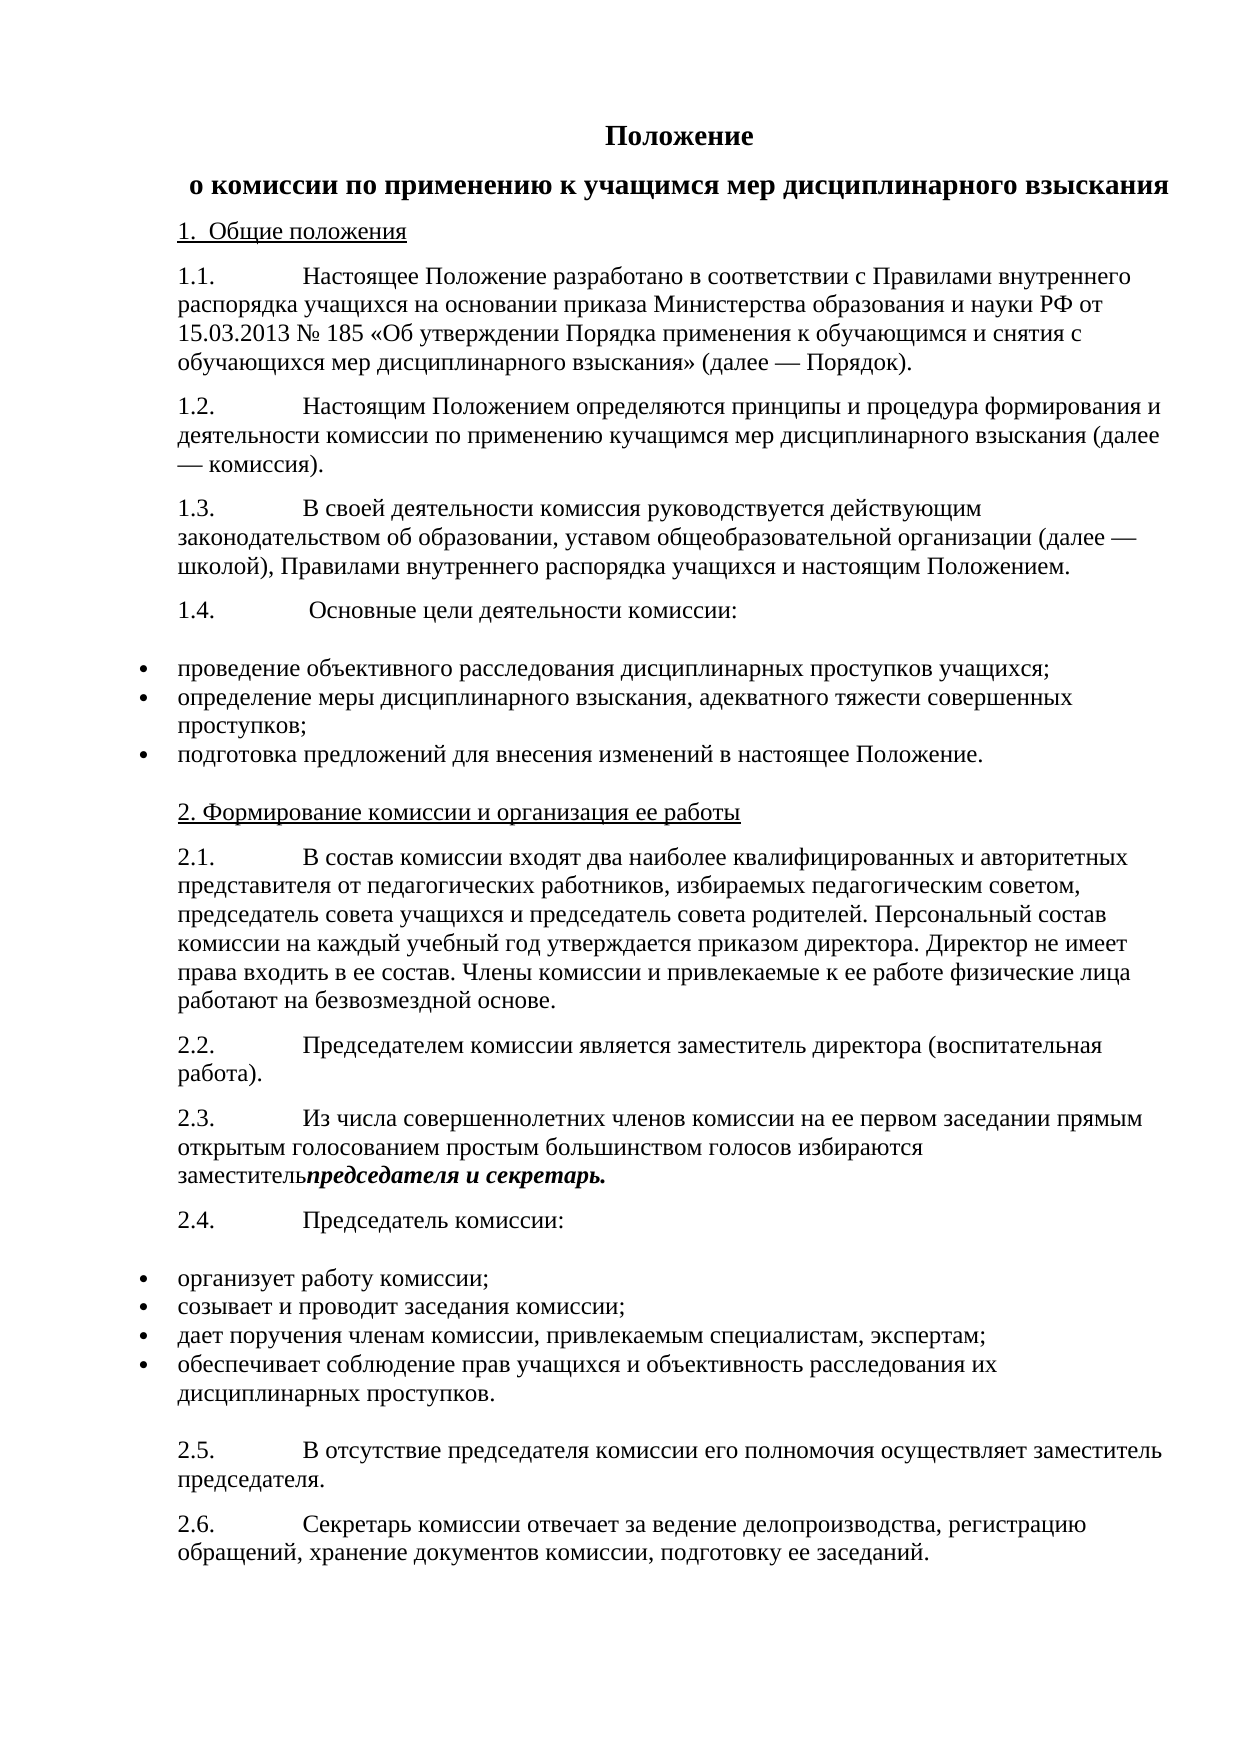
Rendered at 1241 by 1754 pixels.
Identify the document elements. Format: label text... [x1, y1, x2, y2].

list организует работу комиссии; [140, 1263, 1181, 1291]
text 1.1. Настоящее Положение разработано в соответствии с Правилами внутреннего распорядка учащихся на основании приказа Министерства образования и науки РФ от 15.03.2013 № 185 «Об утверждении Порядка применения к обучающимся и снятия с обучающихся мер дисциплинарного взыскания» (далее — Порядок). [177, 261, 1181, 376]
text 1.2. Настоящим Положением определяются принципы и процедура формирования и деятельности комиссии по применению кучащимся мер дисциплинарного взыскания (далее — комиссия). [177, 391, 1181, 478]
text 1.3. В своей деятельности комиссия руководствуется действующим законодательством об образовании, уставом общеобразовательной организации (далее — школой), Правилами внутреннего распорядка учащихся и настоящим Положением. [177, 493, 1181, 579]
text 2.2. Председателем комиссии является заместитель директора (воспитательная работа). [177, 1030, 1181, 1087]
list определение меры дисциплинарного взыскания, адекватного тяжести совершенных проступков; [140, 682, 1181, 739]
list созывает и проводит заседания комиссии; [140, 1291, 1181, 1320]
text 2.1. В состав комиссии входят два наиболее квалифицированных и авторитетных представителя от педагогических работников, избираемых педагогическим советом, председатель совета учащихся и председатель совета родителей. Персональный состав комиссии на каждый учебный год утверждается приказом директора. Директор не имеет права входить в ее состав. Члены комиссии и привлекаемые к ее работе физические лица работают на безвозмездной основе. [177, 842, 1181, 1014]
text Положение [177, 118, 1181, 152]
text 2.4. Председатель комиссии: [177, 1205, 1181, 1233]
list проведение объективного расследования дисциплинарных проступков учащихся; [140, 653, 1181, 682]
list подготовка предложений для внесения изменений в настоящее Положение. [140, 739, 1181, 768]
list обеспечивает соблюдение прав учащихся и объективность расследования их дисциплинарных проступков. [140, 1349, 1181, 1406]
text о комиссии по применению к учащимся мер дисциплинарного взыскания [177, 167, 1181, 201]
text 1. Общие положения [177, 216, 1181, 245]
list дает поручения членам комиссии, привлекаемым специалистам, экспертам; [140, 1320, 1181, 1349]
text 2.3. Из числа совершеннолетних членов комиссии на ее первом заседании прямым открытым голосованием простым большинством голосов избираются заместительпредседателя и секретарь. [177, 1103, 1181, 1189]
text 1.4. Основные цели деятельности комиссии: [177, 595, 1181, 624]
text 2.6. Секретарь комиссии отвечает за ведение делопроизводства, регистрацию обращений, хранение документов комиссии, подготовку ее заседаний. [177, 1509, 1181, 1566]
text 2.5. В отсутствие председателя комиссии его полномочия осуществляет заместитель председателя. [177, 1436, 1181, 1493]
text 2. Формирование комиссии и организация ее работы [177, 797, 1181, 826]
